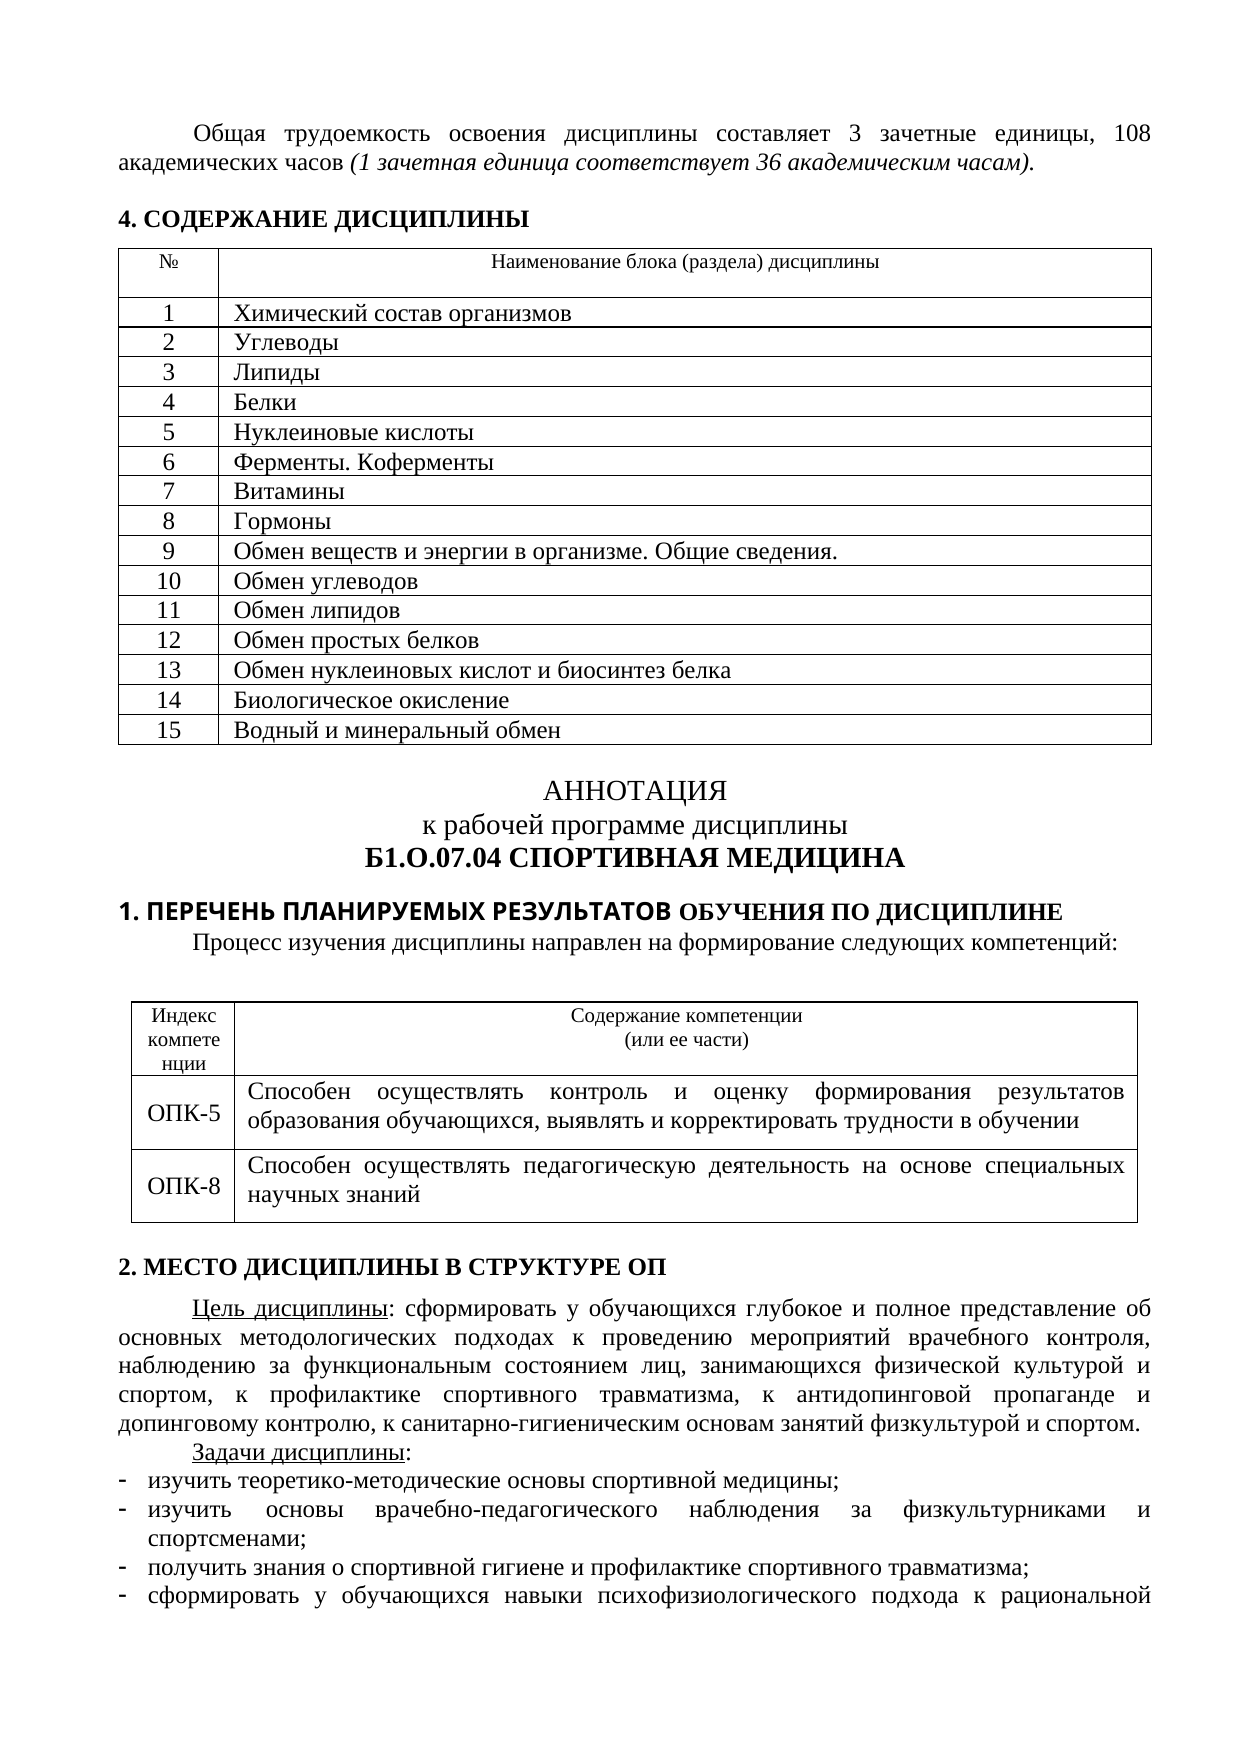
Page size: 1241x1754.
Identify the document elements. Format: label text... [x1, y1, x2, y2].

table_cell Способен осуществлять контроль и оценку формирования результатов образования обучающихся, выявлять и корректировать трудности в обучении [235, 1076, 1137, 1149]
table_cell 10 [119, 566, 218, 594]
table_cell 4 [119, 387, 218, 416]
text 4. Содержание дисциплины [118, 204, 1152, 233]
table_cell Гормоны [219, 506, 1151, 535]
table_header № [119, 249, 218, 297]
table_cell 8 [119, 506, 218, 535]
table_cell Обмен нуклеиновых кислот и биосинтез белка [219, 655, 1151, 684]
text Общая трудоемкость освоения дисциплины составляет 3 зачетные единицы, 108 академических часов (1 зачетная единица соответствует 36 академическим часам). [118, 118, 1152, 176]
table_cell 14 [119, 685, 218, 714]
table_cell Способен осуществлять педагогическую деятельность на основе специальных научных знаний [235, 1150, 1137, 1222]
table_cell Химический состав организмов [219, 298, 1151, 326]
text Задачи дисциплины: [118, 1437, 1152, 1465]
table_cell Нуклеиновые кислоты [219, 417, 1151, 446]
table_cell 5 [119, 417, 218, 446]
table_header Наименование блока (раздела) дисциплины [219, 249, 1151, 297]
table_cell 3 [119, 357, 218, 386]
table_cell 13 [119, 655, 218, 684]
table_cell 7 [119, 476, 218, 505]
text Цель дисциплины: сформировать у обучающихся глубокое и полное представление об основных методологических подходах к проведению мероприятий врачебного контроля, наблюдению за функциональным состоянием лиц, занимающихся физической культурой и спортом, к профилактике спортивного травматизма, к антидопинговой пропаганде и допинговому контролю, к санитарно-гигиеническим основам занятий физкультурой и спортом. [118, 1293, 1152, 1437]
table_cell 15 [119, 715, 218, 743]
table_cell Обмен углеводов [219, 566, 1151, 594]
table_cell Липиды [219, 357, 1151, 386]
list получить знания о спортивной гигиене и профилактике спортивного травматизма; [118, 1552, 1152, 1580]
list изучить основы врачебно-педагогического наблюдения за физкультурниками и спортсменами; [118, 1494, 1152, 1552]
table_cell Обмен липидов [219, 596, 1151, 624]
table_cell 11 [119, 596, 218, 624]
table_cell Обмен простых белков [219, 625, 1151, 654]
text Процесс изучения дисциплины направлен на формирование следующих компетенций: [118, 927, 1152, 956]
table_cell Биологическое окисление [219, 685, 1151, 714]
table_cell 12 [119, 625, 218, 654]
table_cell Углеводы [219, 328, 1151, 356]
table_cell Водный и минеральный обмен [219, 715, 1151, 743]
text Б1.О.07.04 СПОРТИВНАЯ МЕДИЦИНА [118, 840, 1152, 874]
table_cell Белки [219, 387, 1151, 416]
table_cell 9 [119, 536, 218, 565]
table_cell Обмен веществ и энергии в организме. Общие сведения. [219, 536, 1151, 565]
table_cell 1 [119, 298, 218, 326]
table_header Содержание компетенции (или ее части) [235, 1003, 1137, 1075]
table_cell ОПК-5 [132, 1076, 234, 1149]
list изучить теоретико-методические основы спортивной медицины; [118, 1465, 1152, 1494]
table_cell 6 [119, 447, 218, 475]
text АННОТАЦИЯ [118, 773, 1152, 807]
table_header Индекс компетенции [132, 1003, 234, 1075]
text 1. Перечень планируемых результатов обучения по дисциплине [118, 893, 1152, 927]
table_cell Витамины [219, 476, 1151, 505]
table_cell ОПК-8 [132, 1150, 234, 1222]
text к рабочей программе дисциплины [118, 807, 1152, 840]
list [118, 1580, 1152, 1609]
table_cell 2 [119, 328, 218, 356]
table_cell Ферменты. Коферменты [219, 447, 1151, 475]
text 2. Место дисциплины в структуре ОП [118, 1252, 1152, 1280]
